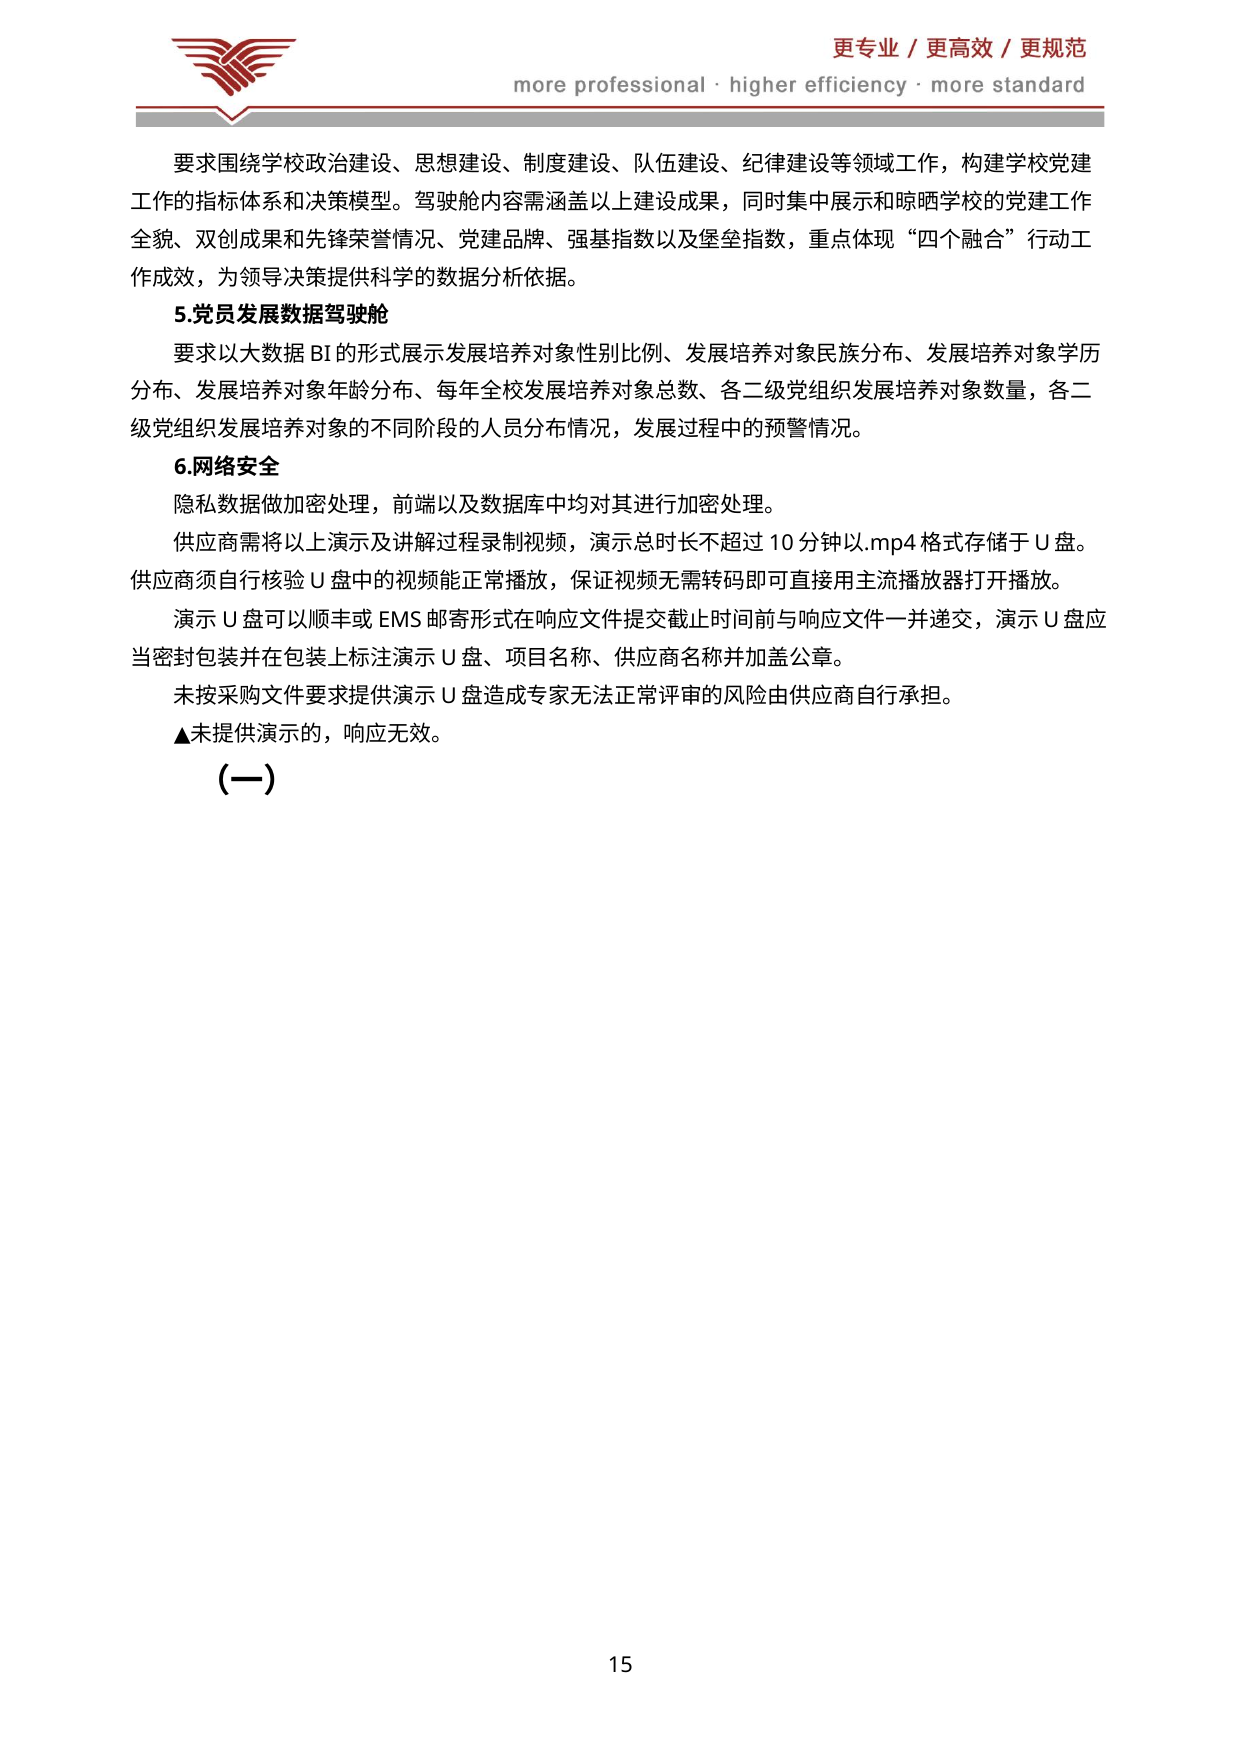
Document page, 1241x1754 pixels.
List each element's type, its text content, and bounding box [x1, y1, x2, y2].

text 要求围绕学校政治建设、思想建设、制度建设、队伍建设、纪律建设等领域工作，构建学校党建工作的指标体系和决策模型。驾驶舱内容需涵盖以上建设成果，同时集中展示和晾晒学校的党建工作全貌、双创成果和先锋荣誉情况、党建品牌、强基指数以及堡垒指数，重点体现“四个融合”行动工作成效，为领导决策提供科学的数据分析依据。 [130, 146, 1110, 291]
text 要求以大数据BI的形式展示发展培养对象性别比例、发展培养对象民族分布、发展培养对象学历分布、发展培养对象年龄分布、每年全校发展培养对象总数、各二级党组织发展培养对象数量，各二级党组织发展培养对象的不同阶段的人员分布情况，发展过程中的预警情况。 [130, 336, 1110, 443]
picture [135, 14, 1105, 127]
text 隐私数据做加密处理，前端以及数据库中均对其进行加密处理。 [130, 487, 1110, 519]
text ▲未提供演示的，响应无效。 [130, 716, 1110, 748]
text 演示U盘可以顺丰或EMS邮寄形式在响应文件提交截止时间前与响应文件一并递交，演示U盘应当密封包装并在包装上标注演示U盘、项目名称、供应商名称并加盖公章。 [130, 602, 1110, 671]
text 供应商需将以上演示及讲解过程录制视频，演示总时长不超过10分钟以.mp4格式存储于U盘。供应商须自行核验U盘中的视频能正常播放，保证视频无需转码即可直接用主流播放器打开播放。 [130, 525, 1110, 595]
text 未按采购文件要求提供演示U盘造成专家无法正常评审的风险由供应商自行承担。 [130, 678, 1110, 709]
text 6.网络安全 [130, 449, 1110, 481]
text 5.党员发展数据驾驶舱 [130, 297, 1110, 329]
